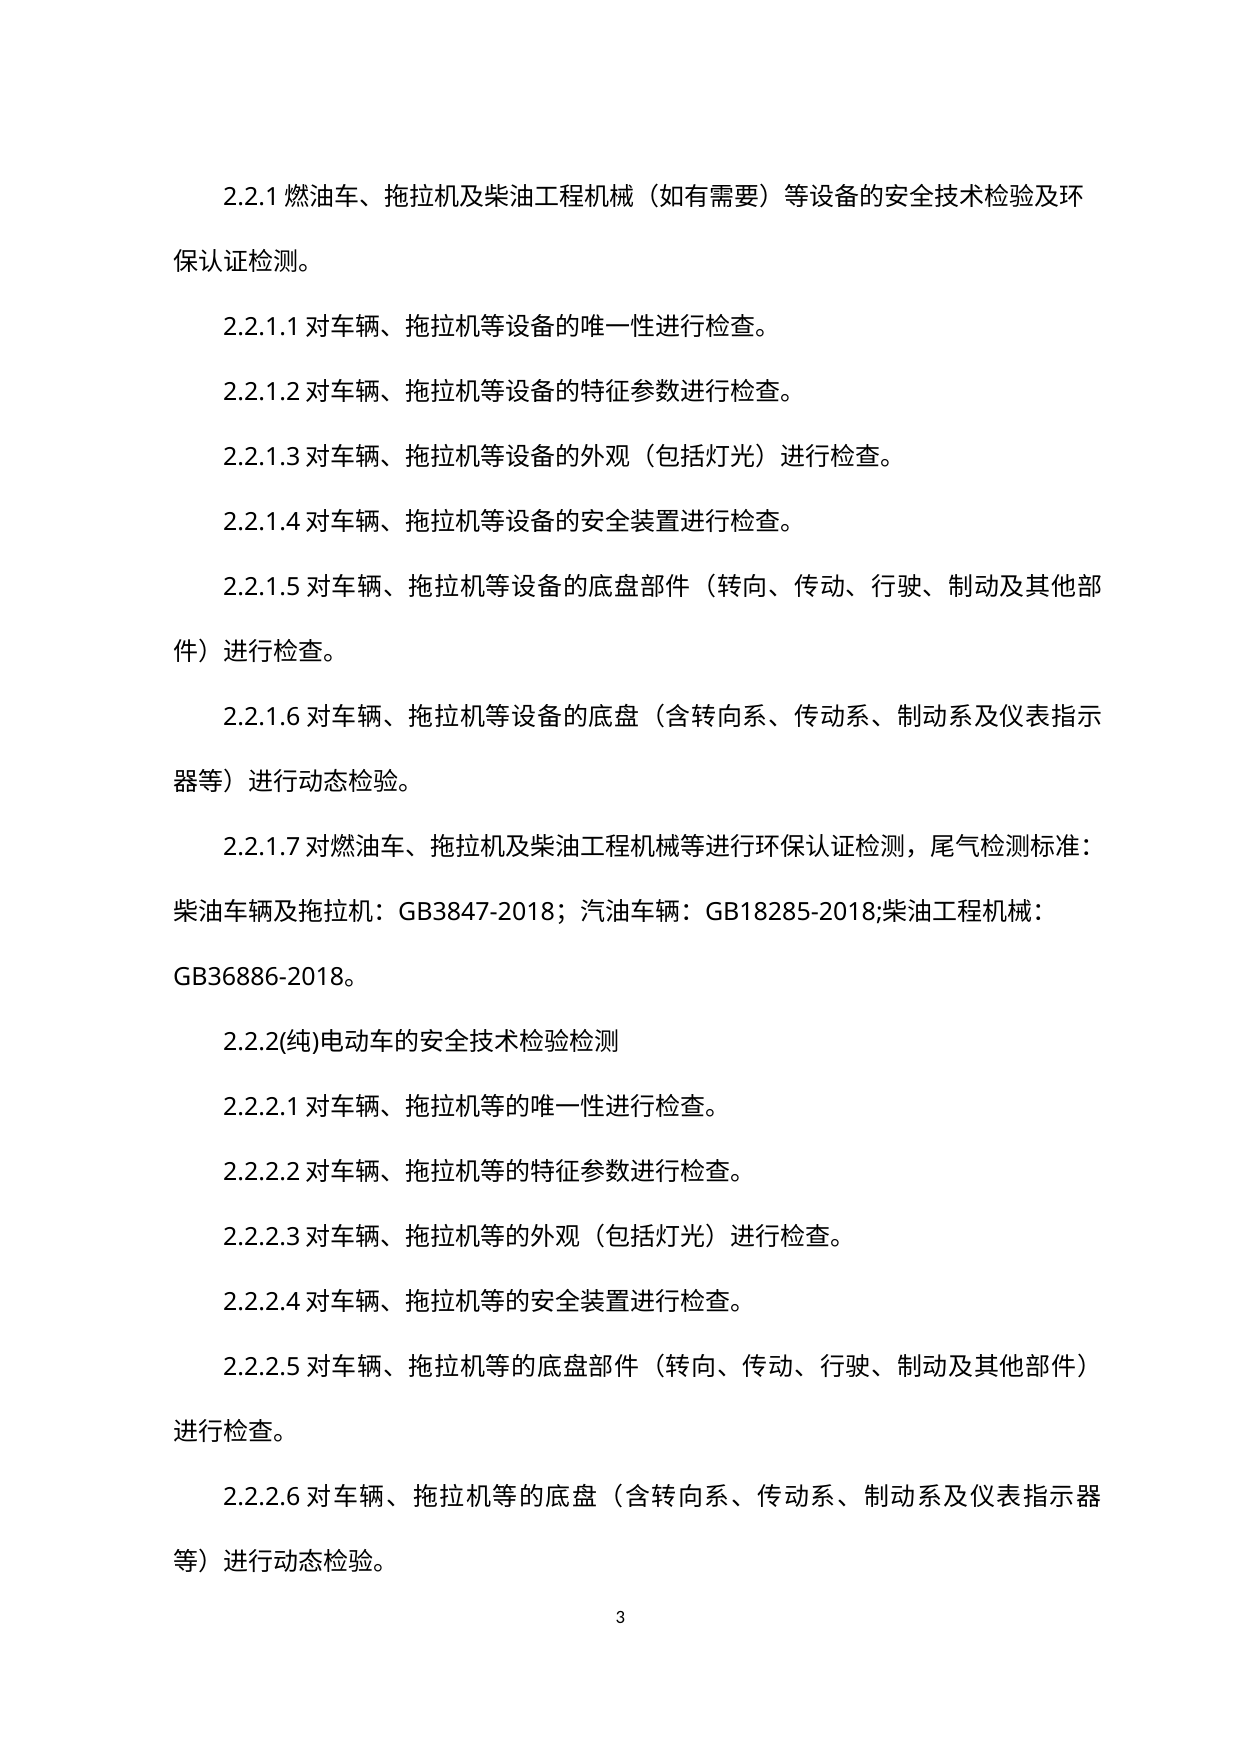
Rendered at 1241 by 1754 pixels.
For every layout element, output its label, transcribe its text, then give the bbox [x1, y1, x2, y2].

text 2.2.2.3对车辆、拖拉机等的外观（包括灯光）进行检查。 [173, 1202, 1103, 1267]
text 2.2.1.3对车辆、拖拉机等设备的外观（包括灯光）进行检查。 [173, 422, 1103, 487]
text 2.2.2.1对车辆、拖拉机等的唯一性进行检查。 [173, 1072, 1103, 1137]
text 2.2.1.5对车辆、拖拉机等设备的底盘部件（转向、传动、行驶、制动及其他部件）进行检查。 [173, 552, 1103, 682]
text 2.2.2.2对车辆、拖拉机等的特征参数进行检查。 [173, 1137, 1103, 1202]
text 2.2.1.2对车辆、拖拉机等设备的特征参数进行检查。 [173, 357, 1103, 422]
text 2.2.1燃油车、拖拉机及柴油工程机械（如有需要）等设备的安全技术检验及环保认证检测。 [173, 162, 1103, 292]
text 2.2.1.6对车辆、拖拉机等设备的底盘（含转向系、传动系、制动系及仪表指示器等）进行动态检验。 [173, 682, 1103, 812]
text 2.2.1.1对车辆、拖拉机等设备的唯一性进行检查。 [173, 292, 1103, 357]
text 2.2.2.6对车辆、拖拉机等的底盘（含转向系、传动系、制动系及仪表指示器等）进行动态检验。 [173, 1462, 1103, 1592]
text 2.2.2.5对车辆、拖拉机等的底盘部件（转向、传动、行驶、制动及其他部件）进行检查。 [173, 1332, 1103, 1462]
text 2.2.2.4对车辆、拖拉机等的安全装置进行检查。 [173, 1267, 1103, 1332]
text 2.2.1.4对车辆、拖拉机等设备的安全装置进行检查。 [173, 487, 1103, 552]
text 2.2.2(纯)电动车的安全技术检验检测 [173, 1007, 1103, 1072]
text 2.2.1.7对燃油车、拖拉机及柴油工程机械等进行环保认证检测，尾气检测标准：柴油车辆及拖拉机：GB3847-2018；汽油车辆：GB18285-2018;柴油工程机械：GB36886-2018。 [173, 812, 1103, 1007]
